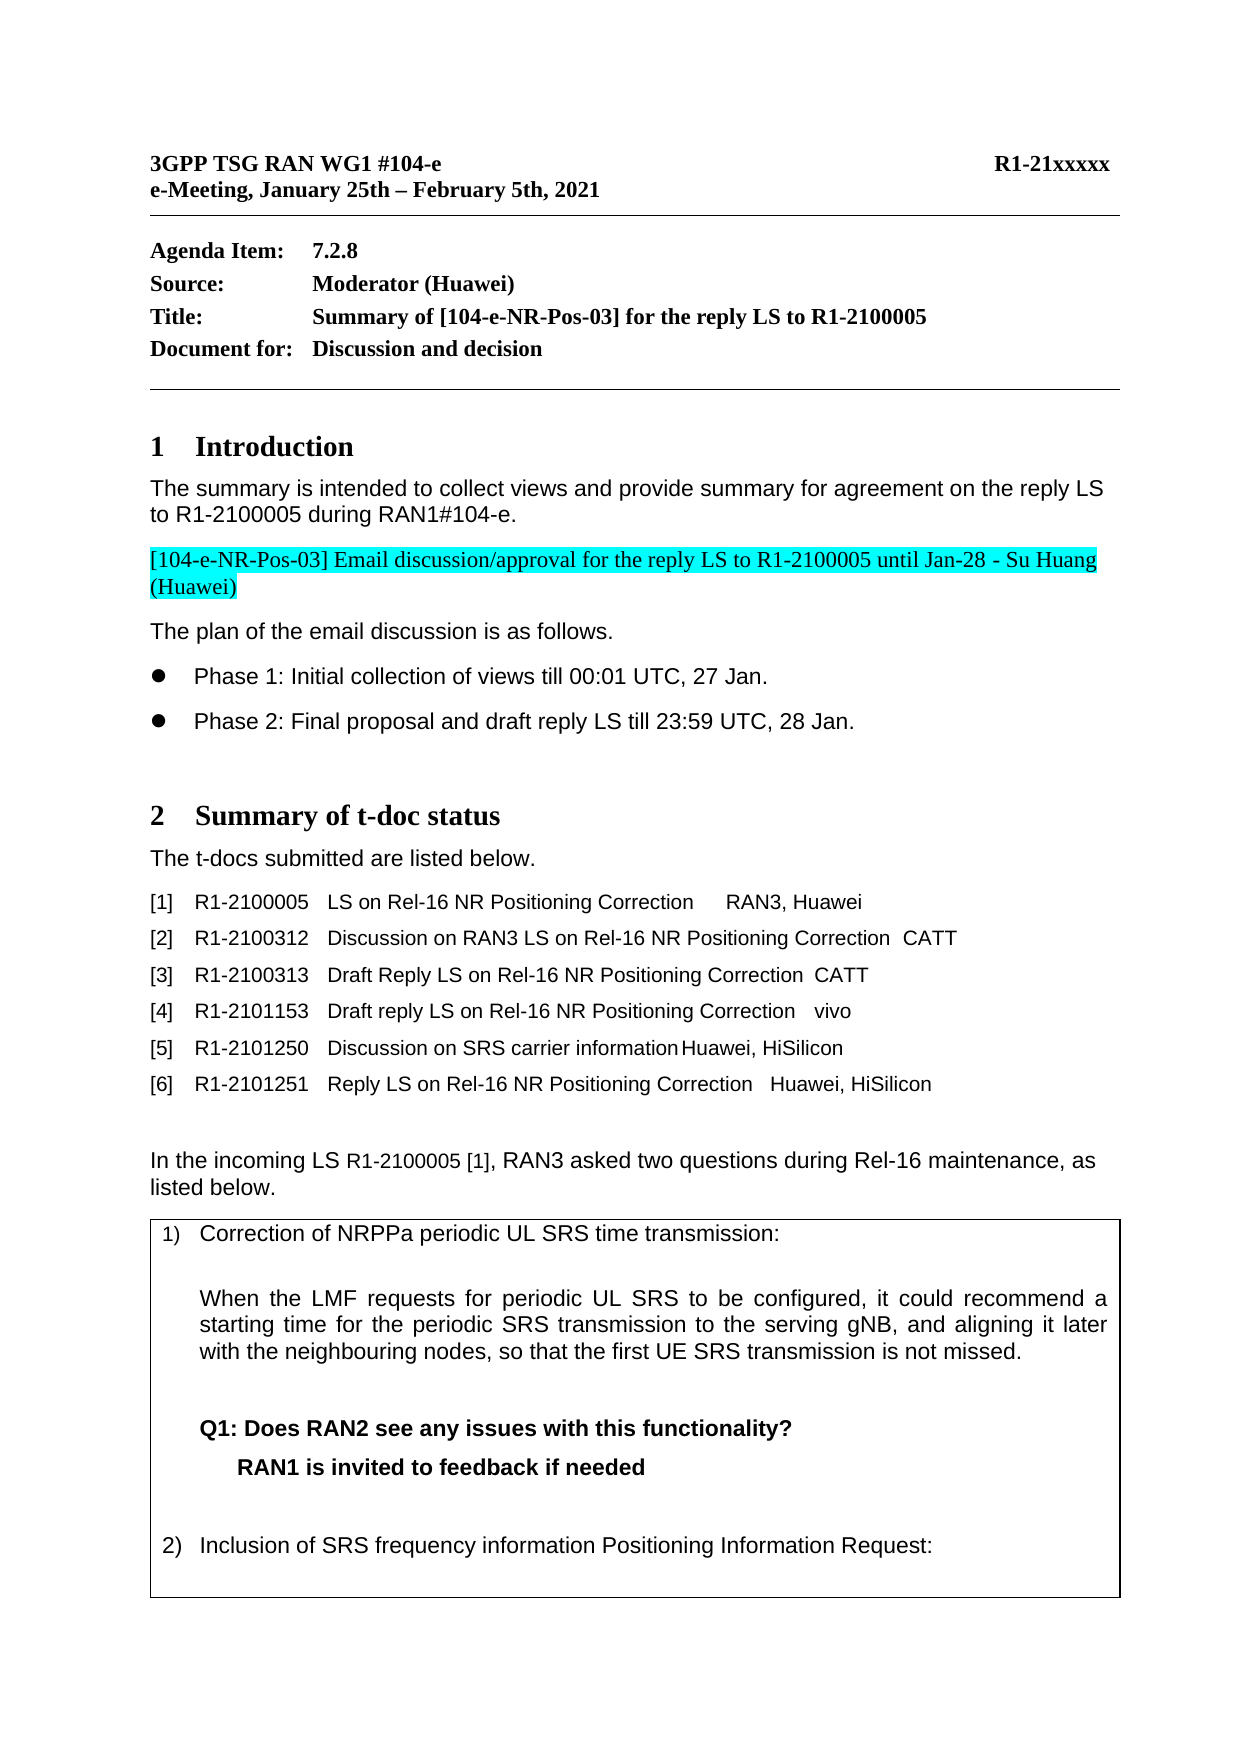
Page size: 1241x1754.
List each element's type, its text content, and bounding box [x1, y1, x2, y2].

text [5] R1-2101250 Discussion on SRS carrier information Huawei, HiSilicon [150, 1035, 1120, 1059]
subtitle Summary of t-doc status [150, 798, 1120, 832]
text 3GPP TSG RAN WG1 #104-e R1-21xxxxx [150, 150, 1120, 176]
text Source: Moderator (Huawei) [150, 270, 1120, 296]
list Phase 1: Initial collection of views till 00:01 UTC, 27 Jan. [150, 663, 1120, 689]
subtitle Introduction [150, 429, 1120, 463]
text [3] R1-2100313 Draft Reply LS on Rel-16 NR Positioning Correction CATT [150, 962, 1120, 986]
text Document for: Discussion and decision [150, 335, 1120, 362]
text e-Meeting, January 25th – February 5th, 2021 [150, 176, 1120, 203]
list The summary is intended to collect views and provide summary for agreement on the reply LS to R1-2100005 during RAN1#104-e. [150, 475, 1120, 528]
text [2] R1-2100312 Discussion on RAN3 LS on Rel-16 NR Positioning Correction CATT [150, 926, 1120, 950]
text [1] R1-2100005 LS on Rel-16 NR Positioning Correction RAN3, Huawei [150, 889, 1120, 913]
text [6] R1-2101251 Reply LS on Rel-16 NR Positioning Correction Huawei, HiSilicon [150, 1072, 1120, 1096]
text Agenda Item: 7.2.8 [150, 237, 1120, 264]
list [104-e-NR-Pos-03] Email discussion/approval for the reply LS to R1-2100005 until Jan-28 - Su Huang (Huawei) [237, 547, 1120, 599]
list In the incoming LS R1-2100005 [1], RAN3 asked two questions during Rel-16 maintenance, as listed below. [150, 1147, 1120, 1200]
text Title: Summary of [104-e-NR-Pos-03] for the reply LS to R1-2100005 [150, 303, 1120, 329]
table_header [151, 1220, 1119, 1597]
text [4] R1-2101153 Draft reply LS on Rel-16 NR Positioning Correction vivo [150, 999, 1120, 1023]
list Phase 2: Final proposal and draft reply LS till 23:59 UTC, 28 Jan. [150, 708, 1120, 734]
list The plan of the email discussion is as follows. [150, 618, 1120, 644]
list The t-docs submitted are listed below. [150, 844, 1120, 871]
